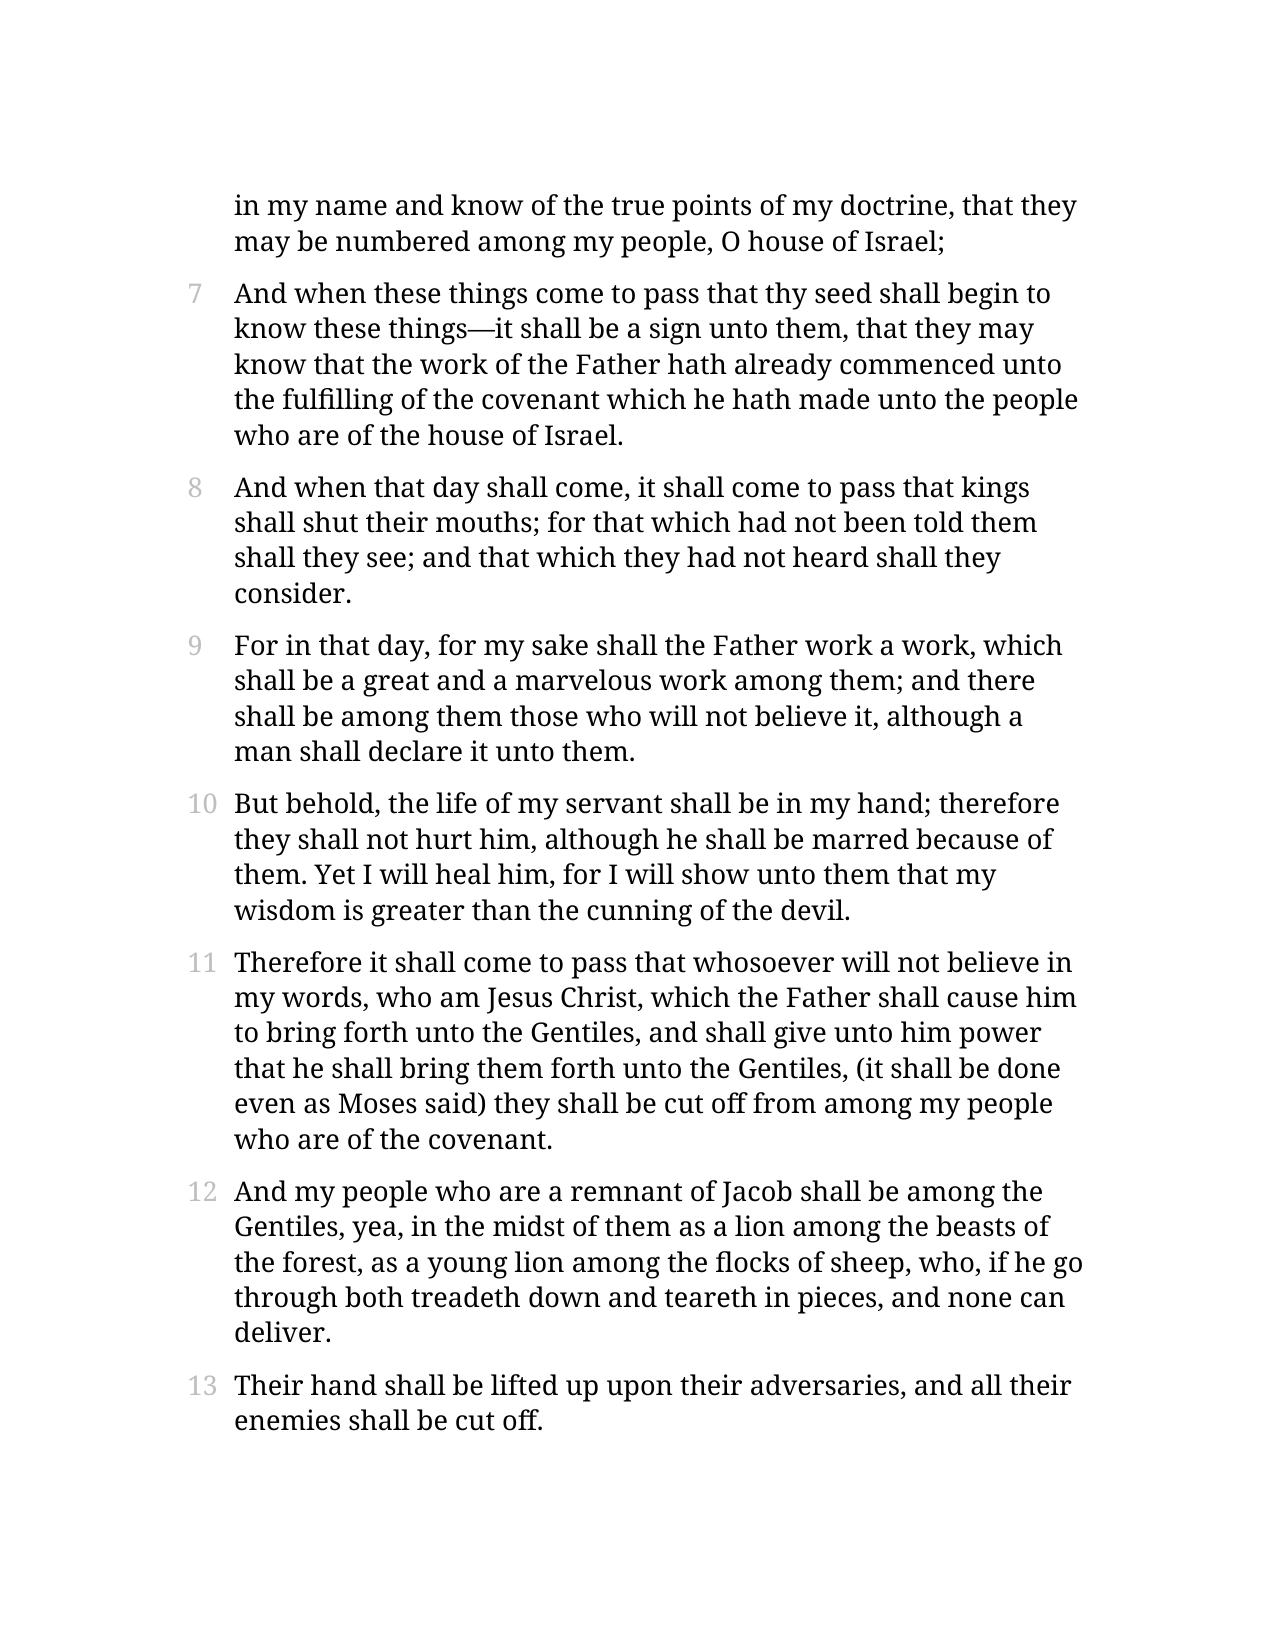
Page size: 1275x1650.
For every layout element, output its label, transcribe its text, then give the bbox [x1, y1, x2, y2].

text 7 And when these things come to pass that thy seed shall begin to know these things—it shall be a sign unto them, that they may know that the work of the Father hath already commenced unto the fulfilling of the covenant which he hath made unto the people who are of the house of Israel. [187, 275, 1087, 452]
text 12 And my people who are a remnant of Jacob shall be among the Gentiles, yea, in the midst of them as a lion among the beasts of the forest, as a young lion among the flocks of sheep, who, if he go through both treadeth down and teareth in pieces, and none can deliver. [187, 1173, 1087, 1350]
text 13 Their hand shall be lifted up upon their adversaries, and all their enemies shall be cut off. [187, 1367, 1087, 1437]
text 11 Therefore it shall come to pass that whosoever will not believe in my words, who am Jesus Christ, which the Father shall cause him to bring forth unto the Gentiles, and shall give unto him power that he shall bring them forth unto the Gentiles, (it shall be done even as Moses said) they shall be cut off from among my people who are of the covenant. [187, 944, 1087, 1156]
text 10 But behold, the life of my servant shall be in my hand; therefore they shall not hurt him, although he shall be marred because of them. Yet I will heal him, for I will show unto them that my wisdom is greater than the cunning of the devil. [187, 785, 1087, 927]
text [187, 187, 1087, 258]
text 9 For in that day, for my sake shall the Father work a work, which shall be a great and a marvelous work among them; and there shall be among them those who will not believe it, although a man shall declare it unto them. [187, 627, 1087, 769]
text 8 And when that day shall come, it shall come to pass that kings shall shut their mouths; for that which had not been told them shall they see; and that which they had not heard shall they consider. [187, 469, 1087, 610]
